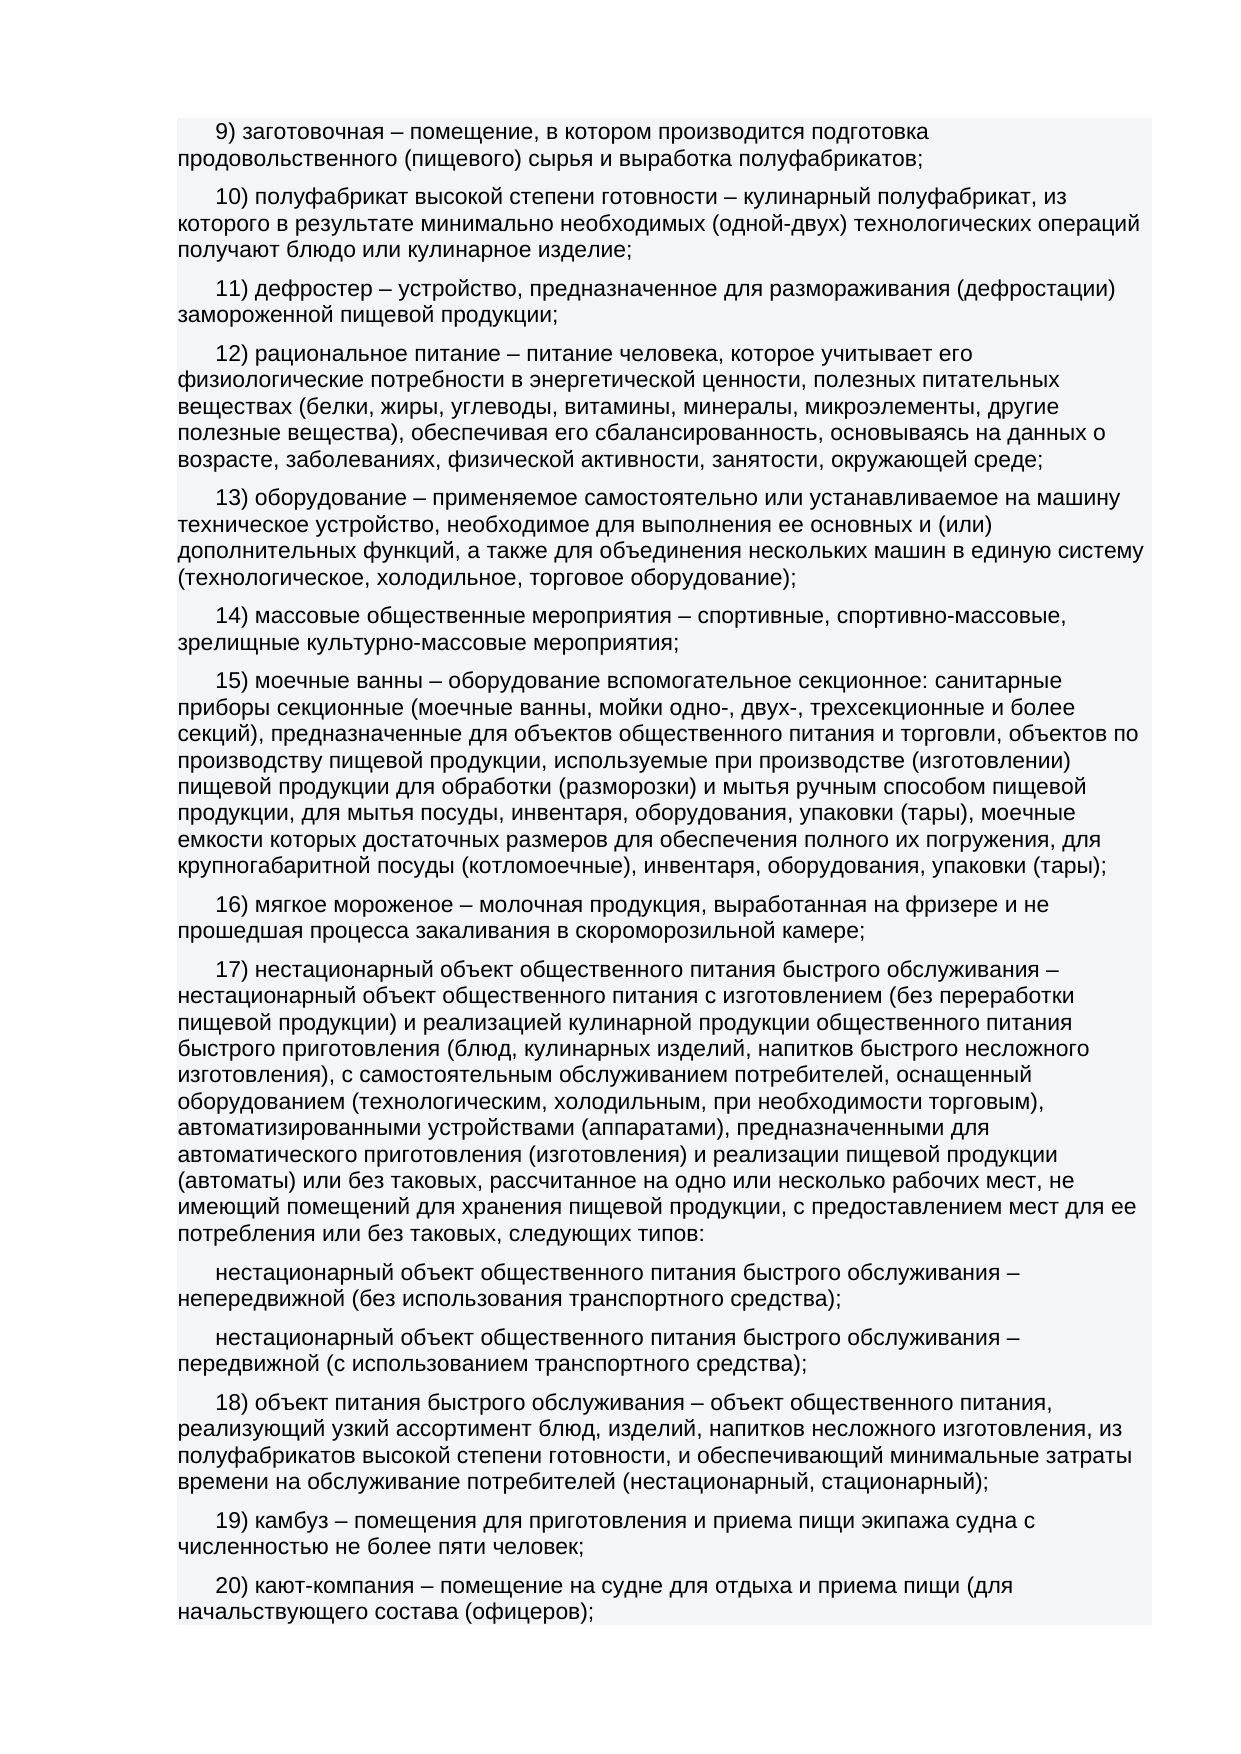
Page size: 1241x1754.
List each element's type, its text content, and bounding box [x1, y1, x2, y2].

text нестационарный объект общественного питания быстрого обслуживания – непередвижной (без использования транспортного средства); [177, 1258, 1152, 1311]
text 11) дефростер – устройство, предназначенное для размораживания (дефростации) замороженной пищевой продукции; [177, 275, 1152, 328]
text 18) объект питания быстрого обслуживания – объект общественного питания, реализующий узкий ассортимент блюд, изделий, напитков несложного изготовления, из полуфабрикатов высокой степени готовности, и обеспечивающий минимальные затраты времени на обслуживание потребителей (нестационарный, стационарный); [177, 1389, 1152, 1494]
text 10) полуфабрикат высокой степени готовности – кулинарный полуфабрикат, из которого в результате минимально необходимых (одной-двух) технологических операций получают блюдо или кулинарное изделие; [177, 183, 1152, 262]
text 9) заготовочная – помещение, в котором производится подготовка продовольственного (пищевого) сырья и выработка полуфабрикатов; [177, 118, 1152, 171]
text 14) массовые общественные мероприятия – спортивные, спортивно-массовые, зрелищные культурно-массовые мероприятия; [177, 602, 1152, 655]
text 13) оборудование – применяемое самостоятельно или устанавливаемое на машину техническое устройство, необходимое для выполнения ее основных и (или) дополнительных функций, а также для объединения нескольких машин в единую систему (технологическое, холодильное, торговое оборудование); [177, 484, 1152, 590]
text 12) рациональное питание – питание человека, которое учитывает его физиологические потребности в энергетической ценности, полезных питательных веществах (белки, жиры, углеводы, витамины, минералы, микроэлементы, другие полезные вещества), обеспечивая его сбалансированность, основываясь на данных о возрасте, заболеваниях, физической активности, занятости, окружающей среде; [177, 340, 1152, 472]
text 19) камбуз – помещения для приготовления и приема пищи экипажа судна с численностью не более пяти человек; [177, 1507, 1152, 1559]
text 20) кают-компания – помещение на судне для отдыха и приема пищи (для начальствующего состава (офицеров); [177, 1572, 1152, 1625]
text 15) моечные ванны – оборудование вспомогательное секционное: санитарные приборы секционные (моечные ванны, мойки одно-, двух-, трехсекционные и более секций), предназначенные для объектов общественного питания и торговли, объектов по производству пищевой продукции, используемые при производстве (изготовлении) пищевой продукции для обработки (разморозки) и мытья ручным способом пищевой продукции, для мытья посуды, инвентаря, оборудования, упаковки (тары), моечные емкости которых достаточных размеров для обеспечения полного их погружения, для крупногабаритной посуды (котломоечные), инвентаря, оборудования, упаковки (тары); [177, 667, 1152, 878]
text нестационарный объект общественного питания быстрого обслуживания – передвижной (с использованием транспортного средства); [177, 1324, 1152, 1376]
text 16) мягкое мороженое – молочная продукция, выработанная на фризере и не прошедшая процесса закаливания в скороморозильной камере; [177, 891, 1152, 943]
text 17) нестационарный объект общественного питания быстрого обслуживания – нестационарный объект общественного питания с изготовлением (без переработки пищевой продукции) и реализацией кулинарной продукции общественного питания быстрого приготовления (блюд, кулинарных изделий, напитков быстрого несложного изготовления), с самостоятельным обслуживанием потребителей, оснащенный оборудованием (технологическим, холодильным, при необходимости торговым), автоматизированными устройствами (аппаратами), предназначенными для автоматического приготовления (изготовления) и реализации пищевой продукции (автоматы) или без таковых, рассчитанное на одно или несколько рабочих мест, не имеющий помещений для хранения пищевой продукции, с предоставлением мест для ее потребления или без таковых, следующих типов: [177, 956, 1152, 1246]
